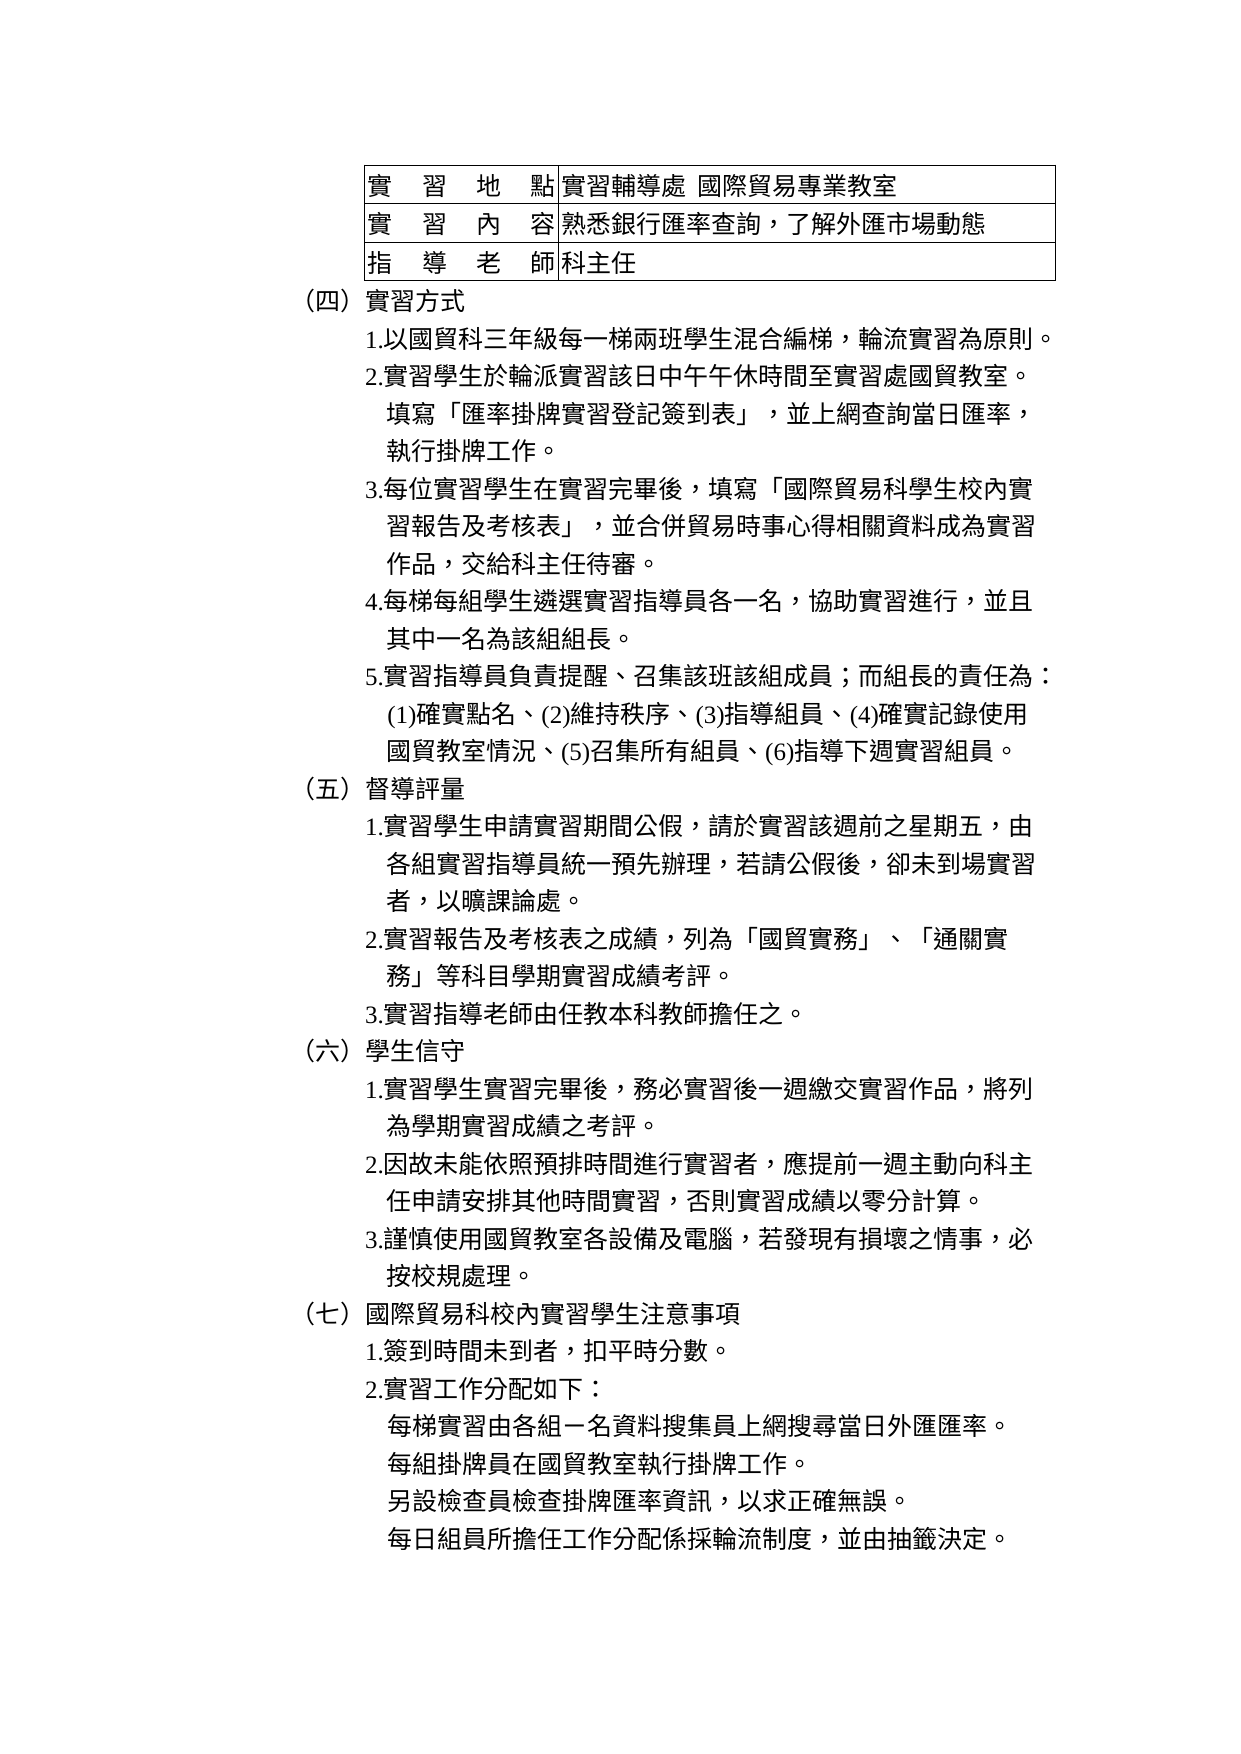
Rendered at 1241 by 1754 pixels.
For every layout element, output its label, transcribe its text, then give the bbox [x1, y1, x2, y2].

text 3.每位實習學生在實習完畢後，填寫「國際貿易科學生校內實習報告及考核表」，並合併貿易時事心得相關資料成為實習作品，交給科主任待審。 [365, 469, 1053, 581]
table_cell 實習內容 [365, 204, 558, 242]
text (1)確實點名、(2)維持秩序、(3)指導組員、(4)確實記錄使用國貿教室情況、(5)召集所有組員、(6)指導下週實習組員。 [386, 694, 1053, 769]
table_cell 指導老師 [365, 243, 558, 280]
text （七）國際貿易科校內實習學生注意事項 [291, 1294, 1053, 1331]
table_cell 科主任 [559, 243, 1055, 280]
text 3.實習指導老師由任教本科教師擔任之。 [365, 994, 1053, 1031]
table_cell 實習輔導處 國際貿易專業教室 [559, 166, 1055, 203]
text 4.每梯每組學生遴選實習指導員各一名，協助實習進行，並且其中一名為該組組長。 [365, 581, 1053, 656]
text 1.實習學生申請實習期間公假，請於實習該週前之星期五，由各組實習指導員統一預先辦理，若請公假後，卻未到場實習者，以曠課論處。 [365, 806, 1053, 919]
text 3.謹慎使用國貿教室各設備及電腦，若發現有損壞之情事，必按校規處理。 [365, 1219, 1053, 1294]
text 1.簽到時間未到者，扣平時分數。 [365, 1331, 1053, 1369]
text 5.實習指導員負責提醒、召集該班該組成員；而組長的責任為： [365, 656, 1053, 694]
text （六）學生信守 [291, 1031, 1053, 1069]
text 2.實習工作分配如下： [365, 1369, 1053, 1406]
text 2.實習報告及考核表之成績，列為「國貿實務」、「通關實務」等科目學期實習成績考評。 [365, 919, 1053, 994]
text （五）督導評量 [291, 769, 1053, 806]
table_cell 實習地點 [365, 166, 558, 203]
text 2.實習學生於輪派實習該日中午午休時間至實習處國貿教室。填寫「匯率掛牌實習登記簽到表」，並上網查詢當日匯率，執行掛牌工作。 [365, 356, 1053, 469]
text （四）實習方式 [291, 281, 1053, 319]
table_cell 熟悉銀行匯率查詢，了解外匯市場動態 [559, 204, 1055, 242]
text 每組掛牌員在國貿教室執行掛牌工作。 [386, 1444, 1053, 1481]
text 2.因故未能依照預排時間進行實習者，應提前一週主動向科主任申請安排其他時間實習，否則實習成績以零分計算。 [365, 1144, 1053, 1219]
text 1.以國貿科三年級每一梯兩班學生混合編梯，輪流實習為原則。 [365, 319, 1053, 356]
text 另設檢查員檢查掛牌匯率資訊，以求正確無誤。 [386, 1481, 1053, 1519]
text 每梯實習由各組ㄧ名資料搜集員上網搜尋當日外匯匯率。 [386, 1406, 1053, 1444]
text 每日組員所擔任工作分配係採輪流制度，並由抽籤決定。 [386, 1519, 1053, 1556]
text 1.實習學生實習完畢後，務必實習後一週繳交實習作品，將列為學期實習成績之考評。 [365, 1069, 1053, 1144]
